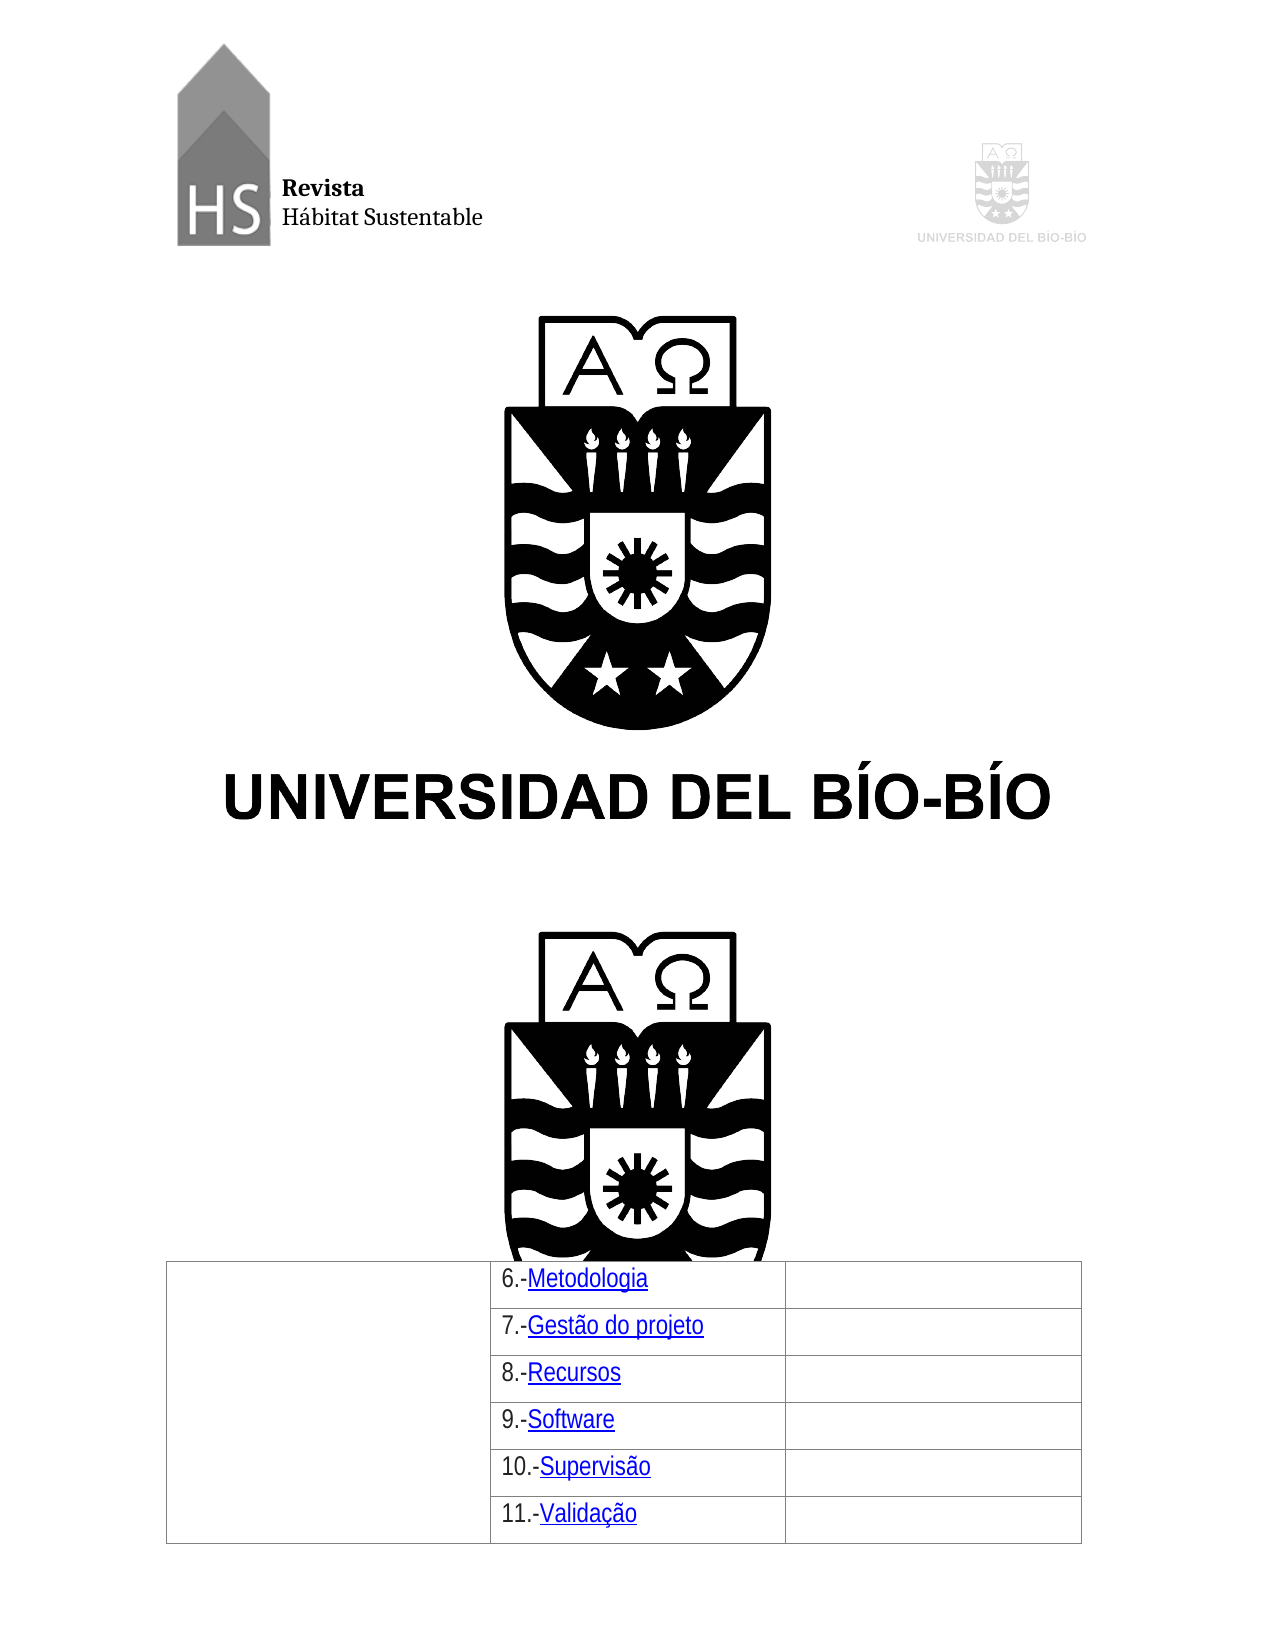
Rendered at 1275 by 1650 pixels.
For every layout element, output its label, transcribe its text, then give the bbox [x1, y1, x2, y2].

table_cell [786, 1450, 1081, 1496]
table_cell [786, 1497, 1081, 1542]
table_cell [786, 1262, 1081, 1308]
table_cell 11.-Validação [491, 1497, 785, 1542]
table_cell 7.-Gestão do projeto [491, 1309, 785, 1355]
table_cell 6.-Metodologia [491, 1262, 785, 1308]
picture [177, 260, 1098, 1262]
table_cell [786, 1356, 1081, 1402]
table_cell [786, 1309, 1081, 1355]
table_cell 8.-Recursos [491, 1356, 785, 1402]
table_cell [786, 1403, 1081, 1449]
table_cell 10.-Supervisão [491, 1450, 785, 1496]
table_cell 9.-Software [491, 1403, 785, 1449]
